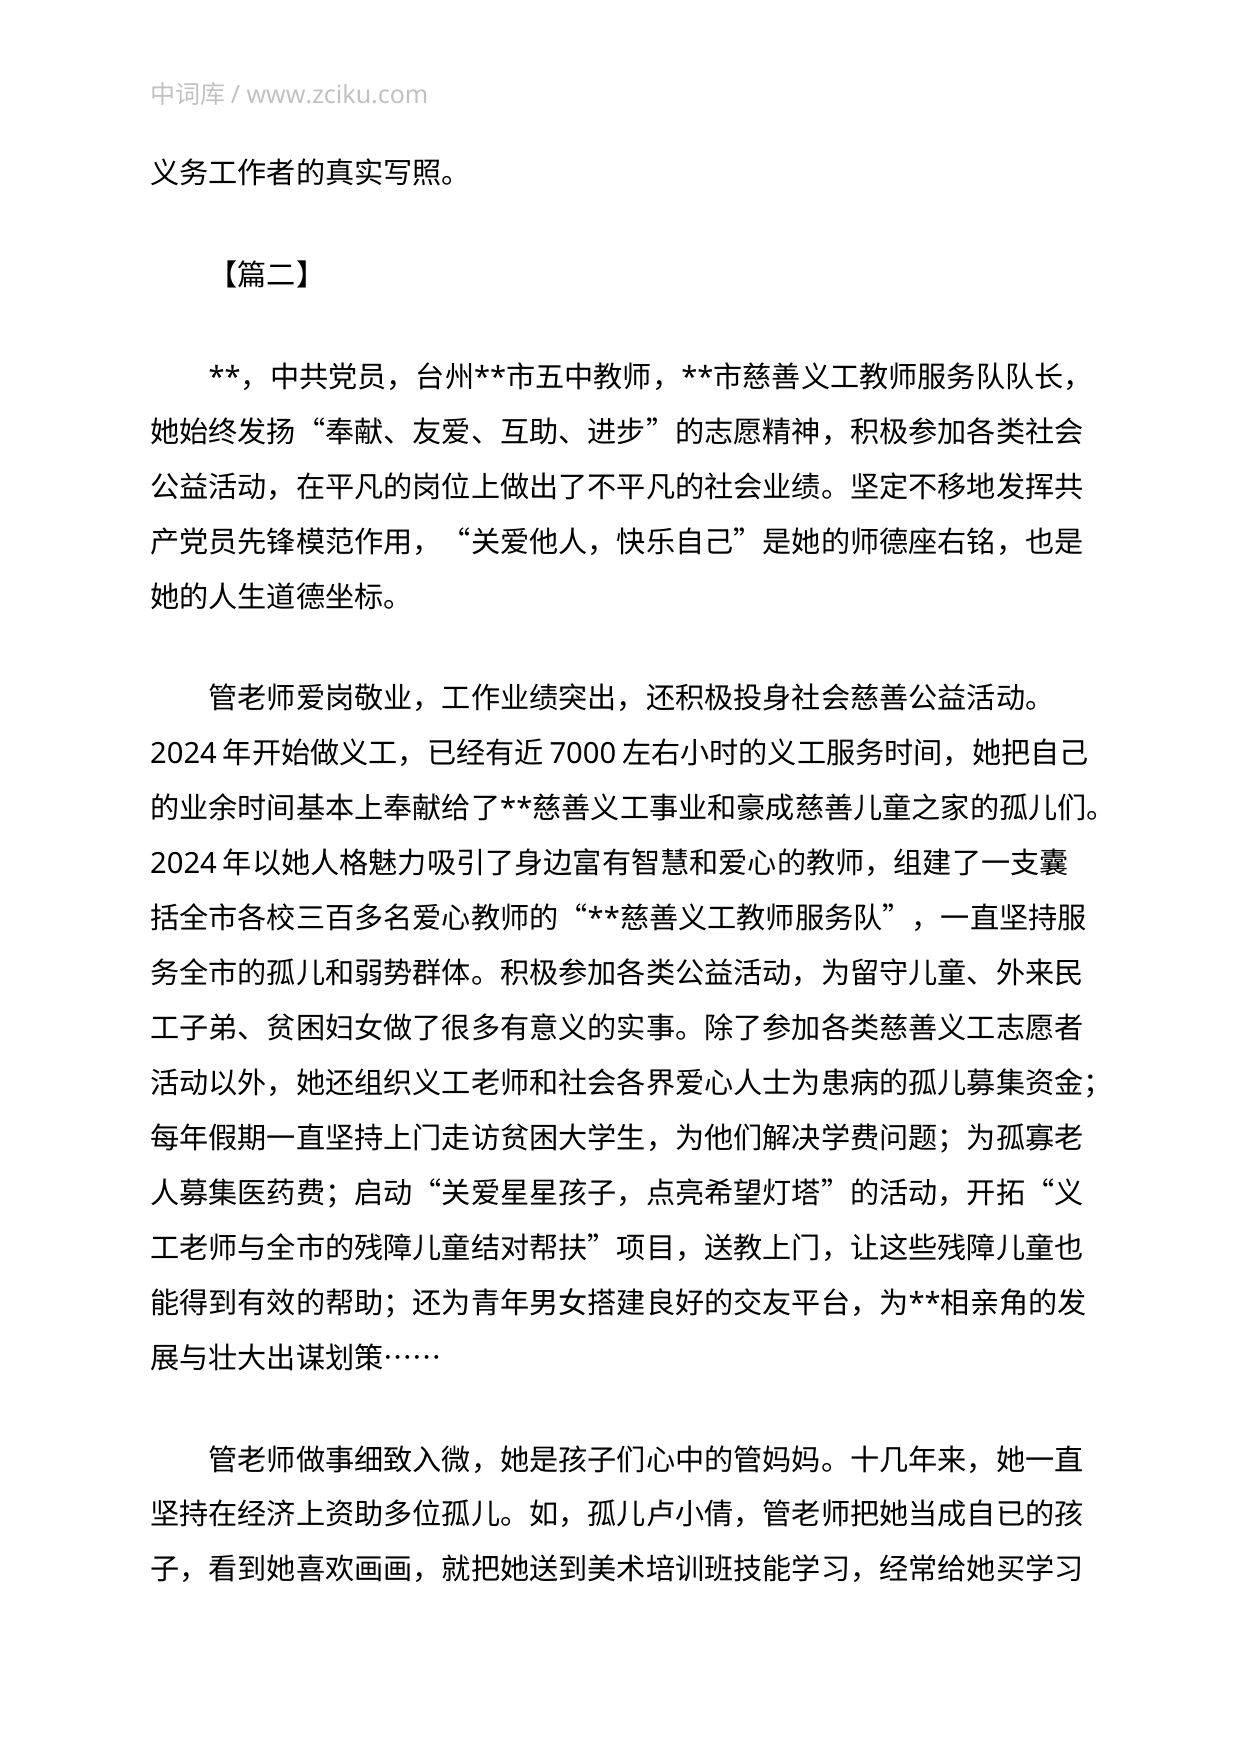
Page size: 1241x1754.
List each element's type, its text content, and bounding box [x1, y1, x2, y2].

text 管老师爱岗敬业，工作业绩突出，还积极投身社会慈善公益活动。2024年开始做义工，已经有近7000左右小时的义工服务时间，她把自己的业余时间基本上奉献给了**慈善义工事业和豪成慈善儿童之家的孤儿们。2024年以她人格魅力吸引了身边富有智慧和爱心的教师，组建了一支囊括全市各校三百多名爱心教师的“**慈善义工教师服务队”，一直坚持服务全市的孤儿和弱势群体。积极参加各类公益活动，为留守儿童、外来民工子弟、贫困妇女做了很多有意义的实事。除了参加各类慈善义工志愿者活动以外，她还组织义工老师和社会各界爱心人士为患病的孤儿募集资金；每年假期一直坚持上门走访贫困大学生，为他们解决学费问题；为孤寡老人募集医药费；启动“关爱星星孩子，点亮希望灯塔”的活动，开拓“义工老师与全市的残障儿童结对帮扶”项目，送教上门，让这些残障儿童也能得到有效的帮助；还为青年男女搭建良好的交友平台，为**相亲角的发展与壮大出谋划策…… [150, 675, 1090, 1377]
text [150, 1436, 1090, 1588]
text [150, 150, 1090, 192]
text 【篇二】 [150, 252, 1090, 294]
text **，中共党员，台州**市五中教师，**市慈善义工教师服务队队长，她始终发扬“奉献、友爱、互助、进步”的志愿精神，积极参加各类社会公益活动，在平凡的岗位上做出了不平凡的社会业绩。坚定不移地发挥共产党员先锋模范作用，“关爱他人，快乐自己”是她的师德座右铭，也是她的人生道德坐标。 [150, 353, 1090, 616]
